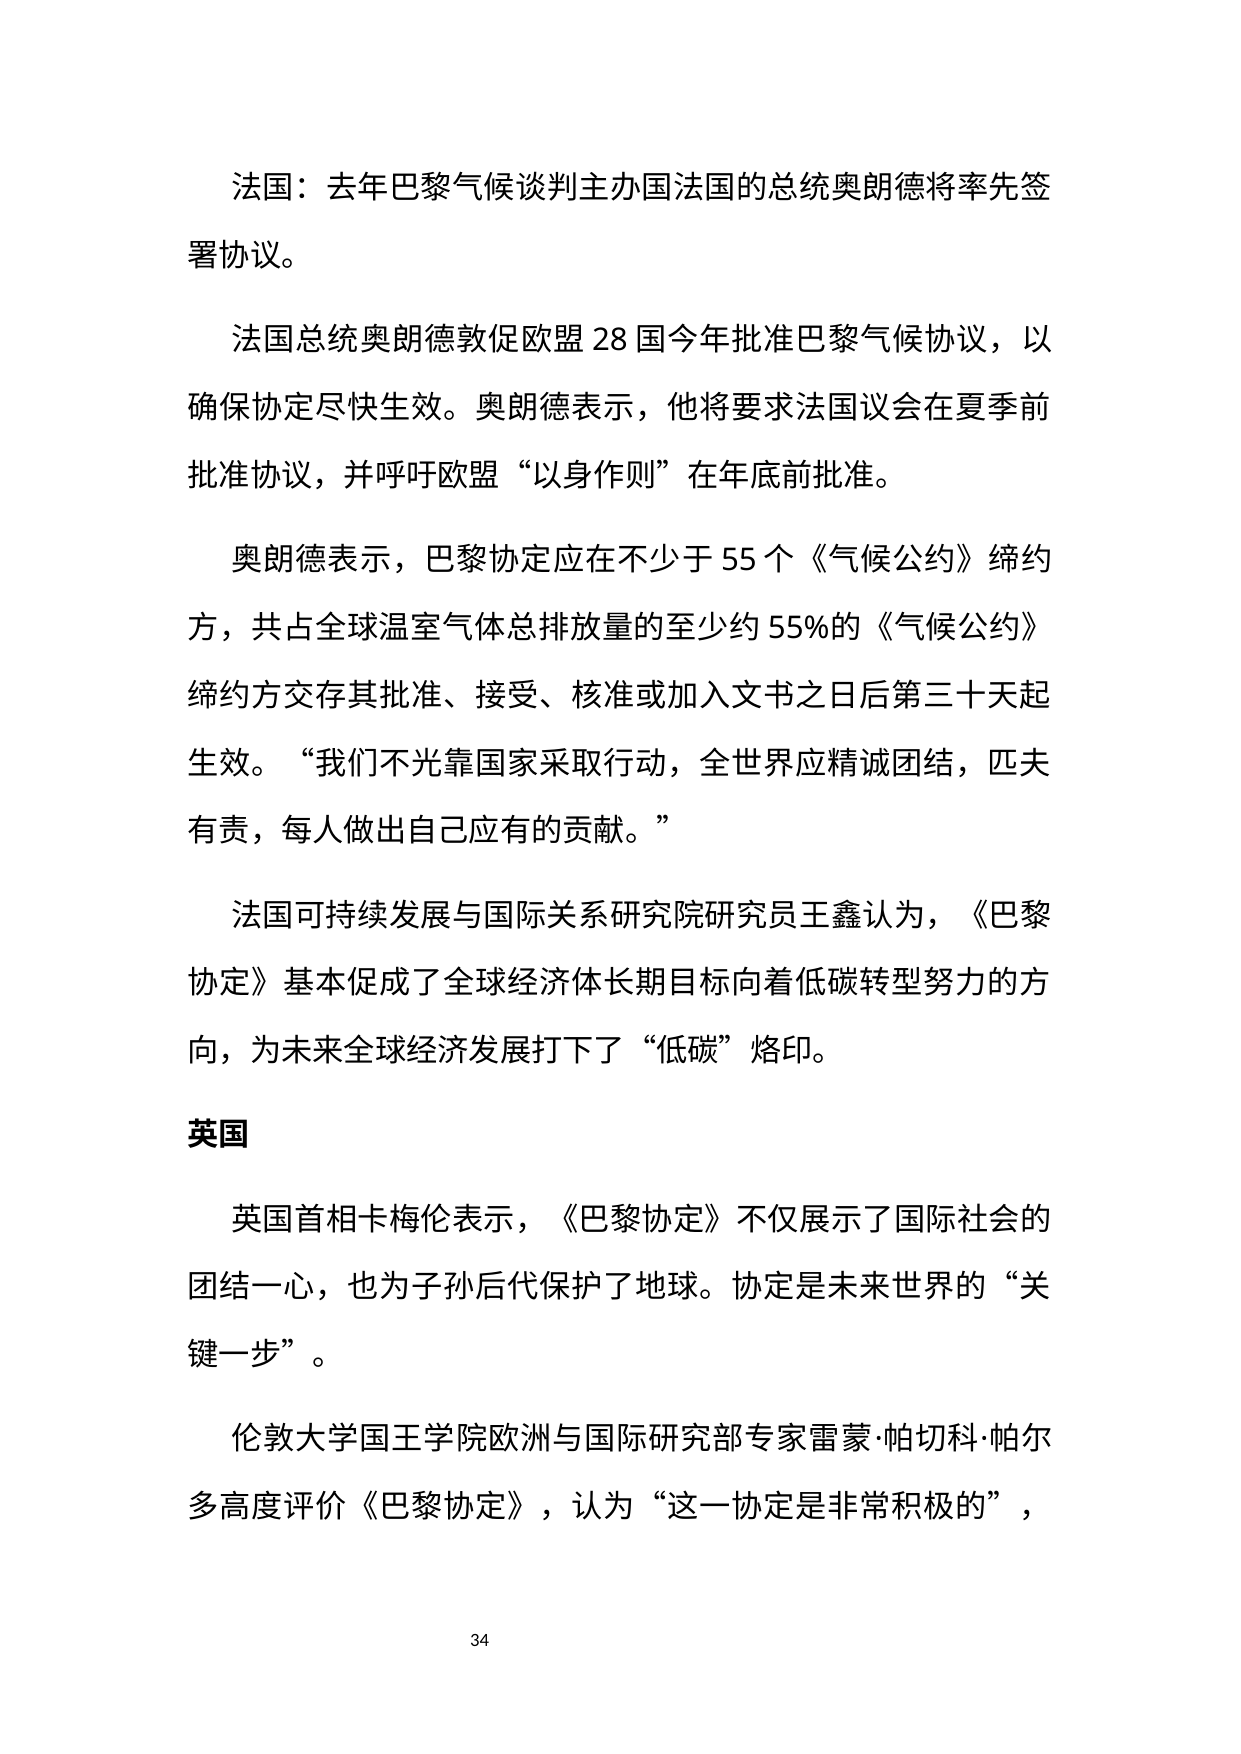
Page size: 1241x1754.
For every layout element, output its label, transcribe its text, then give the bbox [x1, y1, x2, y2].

text 法国可持续发展与国际关系研究院研究员王鑫认为，《巴黎协定》基本促成了全球经济体长期目标向着低碳转型努力的方向，为未来全球经济发展打下了“低碳”烙印。 [187, 890, 1053, 1071]
text 英国首相卡梅伦表示，《巴黎协定》不仅展示了国际社会的团结一心，也为子孙后代保护了地球。协定是未来世界的“关键一步”。 [187, 1194, 1053, 1374]
subtitle 英国 [187, 1109, 1053, 1155]
text 法国：去年巴黎气候谈判主办国法国的总统奥朗德将率先签署协议。 [187, 162, 1053, 275]
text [187, 1413, 1053, 1527]
text 法国总统奥朗德敦促欧盟28国今年批准巴黎气候协议，以确保协定尽快生效。奥朗德表示，他将要求法国议会在夏季前批准协议，并呼吁欧盟“以身作则”在年底前批准。 [187, 314, 1053, 495]
text 奥朗德表示，巴黎协定应在不少于55个《气候公约》缔约方，共占全球温室气体总排放量的至少约55%的《气候公约》缔约方交存其批准、接受、核准或加入文书之日后第三十天起生效。“我们不光靠国家采取行动，全世界应精诚团结，匹夫有责，每人做出自己应有的贡献。” [187, 534, 1053, 851]
